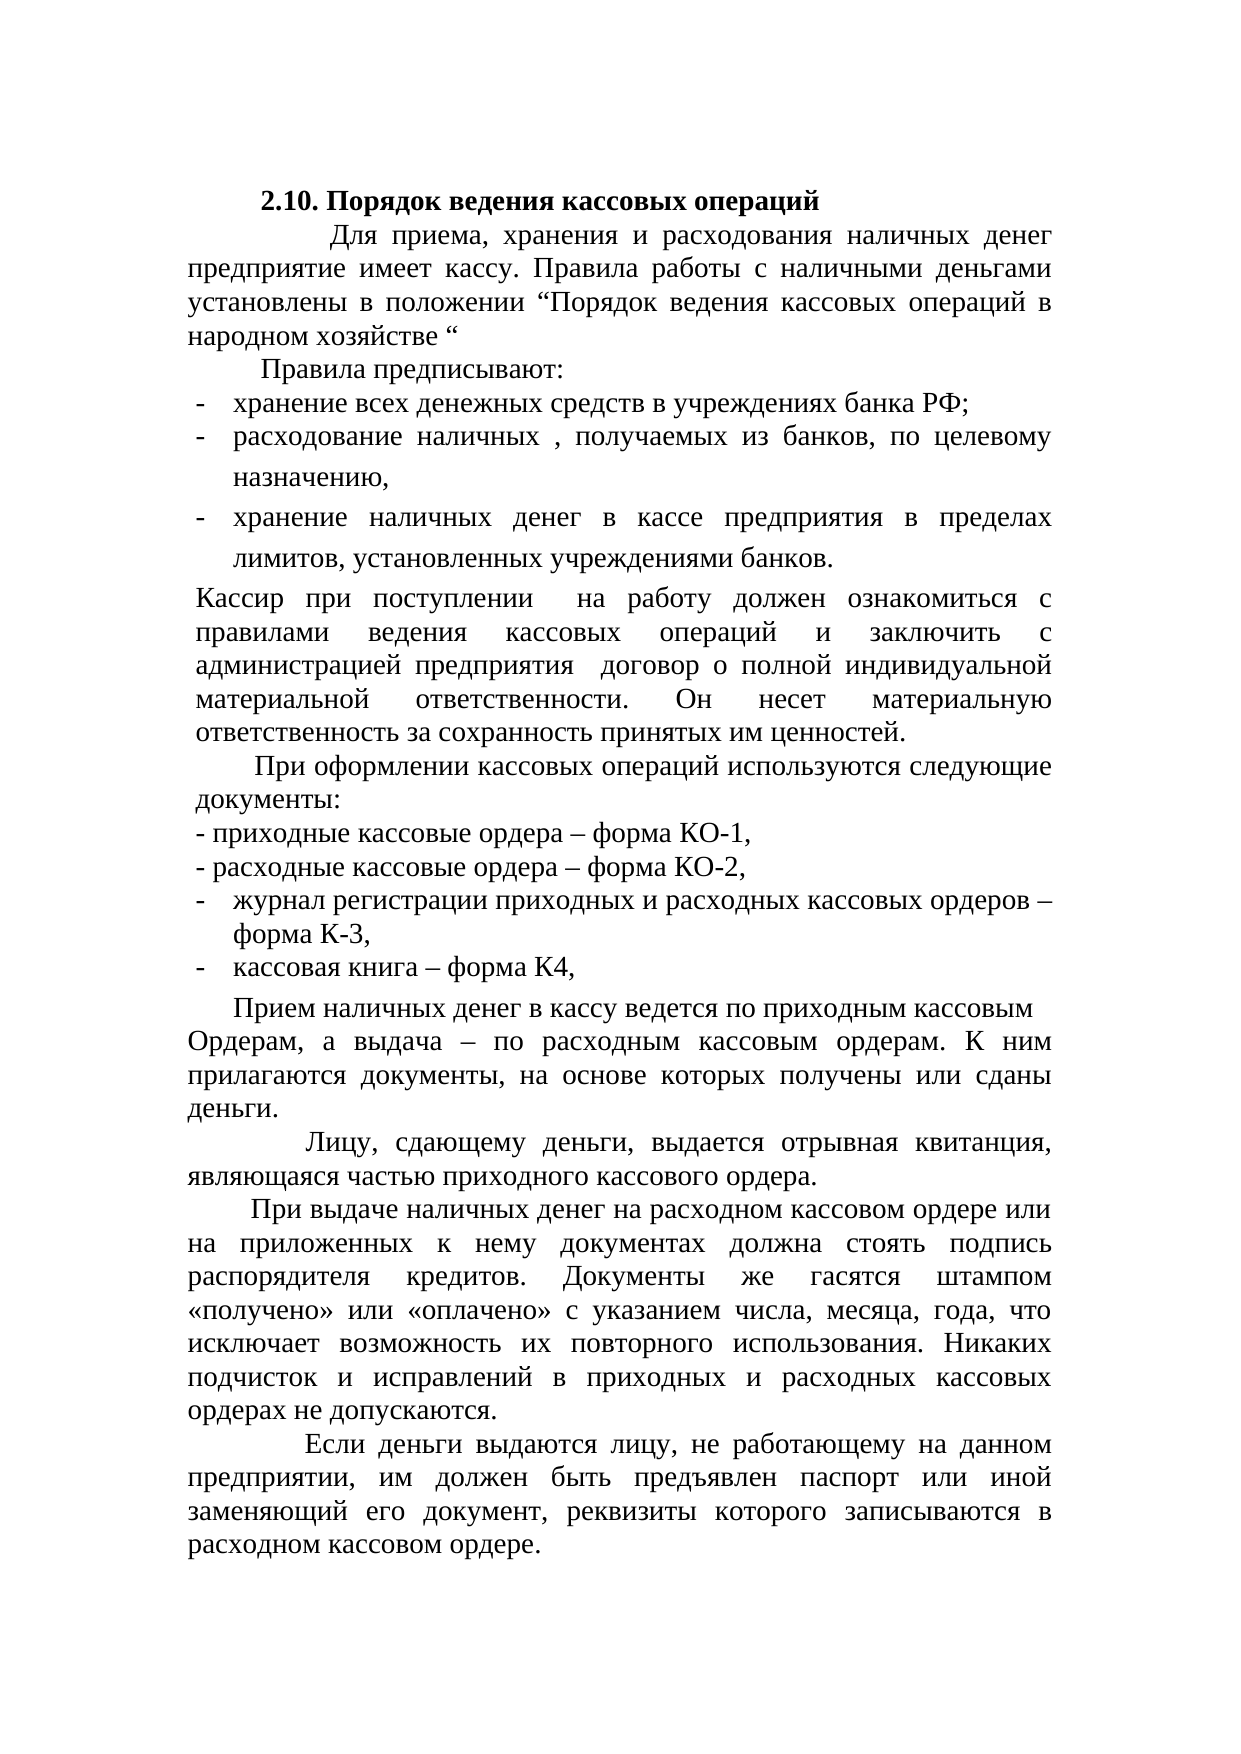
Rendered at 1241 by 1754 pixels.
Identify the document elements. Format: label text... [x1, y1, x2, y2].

list журнал регистрации приходных и расходных кассовых ордеров – форма К-3, [195, 882, 1053, 949]
text - расходные кассовые ордера – форма КО-2, [195, 849, 1053, 882]
text Для приема, хранения и расходования наличных денег предприятие имеет кассу. Правила работы с наличными деньгами установлены в положении “Порядок ведения кассовых операций в народном хозяйстве “ [187, 217, 1053, 351]
list кассовая книга – форма К4, [195, 949, 1053, 990]
text Кассир при поступлении на работу должен ознакомиться с правилами ведения кассовых операций и заключить с администрацией предприятия договор о полной индивидуальной материальной ответственности. Он несет материальную ответственность за сохранность принятых им ценностей. [195, 580, 1053, 748]
text 2.10. Порядок ведения кассовых операций [187, 183, 1053, 217]
text Если деньги выдаются лицу, не работающему на данном предприятии, им должен быть предъявлен паспорт или иной заменяющий его документ, реквизиты которого записываются в расходном кассовом ордере. [187, 1426, 1053, 1560]
text Лицу, сдающему деньги, выдается отрывная квитанция, являющаяся частью приходного кассового ордера. [187, 1124, 1053, 1191]
text При выдаче наличных денег на расходном кассовом ордере или на приложенных к нему документах должна стоять подпись распорядителя кредитов. Документы же гасятся штампом «получено» или «оплачено» с указанием числа, месяца, года, что исключает возможность их повторного использования. Никаких подчисток и исправлений в приходных и расходных кассовых ордерах не допускаются. [187, 1191, 1053, 1426]
text Прием наличных денег в кассу ведется по приходным кассовым [233, 990, 1053, 1023]
text - приходные кассовые ордера – форма КО-1, [195, 815, 1053, 849]
list расходование наличных , получаемых из банков, по целевому назначению, [195, 418, 1053, 499]
text При оформлении кассовых операций используются следующие документы: [195, 748, 1053, 815]
text Правила предписывают: [187, 351, 1053, 385]
list хранение наличных денег в кассе предприятия в пределах лимитов, установленных учреждениями банков. [195, 499, 1053, 580]
list хранение всех денежных средств в учреждениях банка РФ; [195, 385, 1053, 418]
text Ордерам, а выдача – по расходным кассовым ордерам. К ним прилагаются документы, на основе которых получены или сданы деньги. [187, 1023, 1053, 1124]
